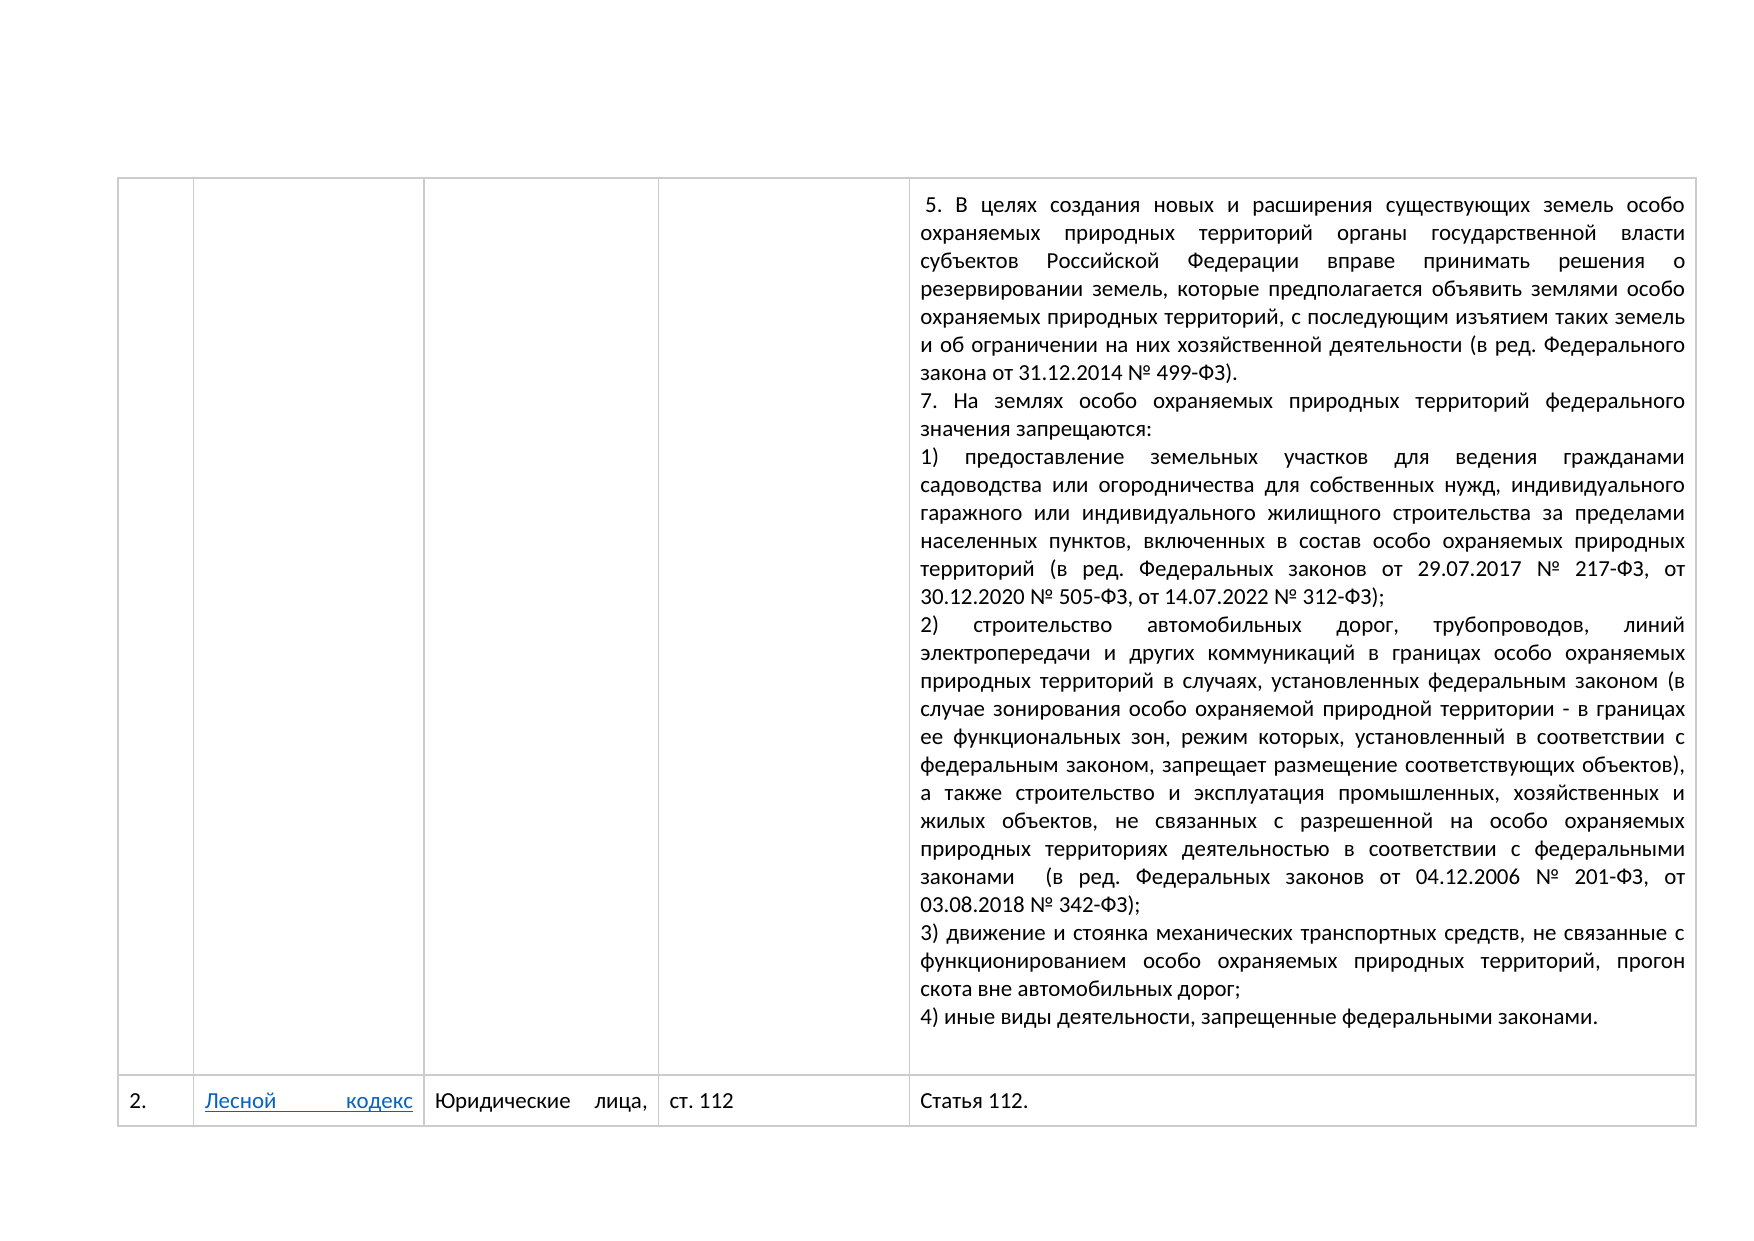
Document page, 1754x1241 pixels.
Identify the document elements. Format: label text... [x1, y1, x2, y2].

table_cell 2. [119, 1076, 193, 1125]
table_cell ст. 112 [659, 1076, 909, 1125]
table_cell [194, 1076, 423, 1125]
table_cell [425, 1076, 658, 1125]
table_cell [659, 179, 909, 1074]
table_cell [910, 179, 1695, 1074]
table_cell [910, 1076, 1695, 1125]
